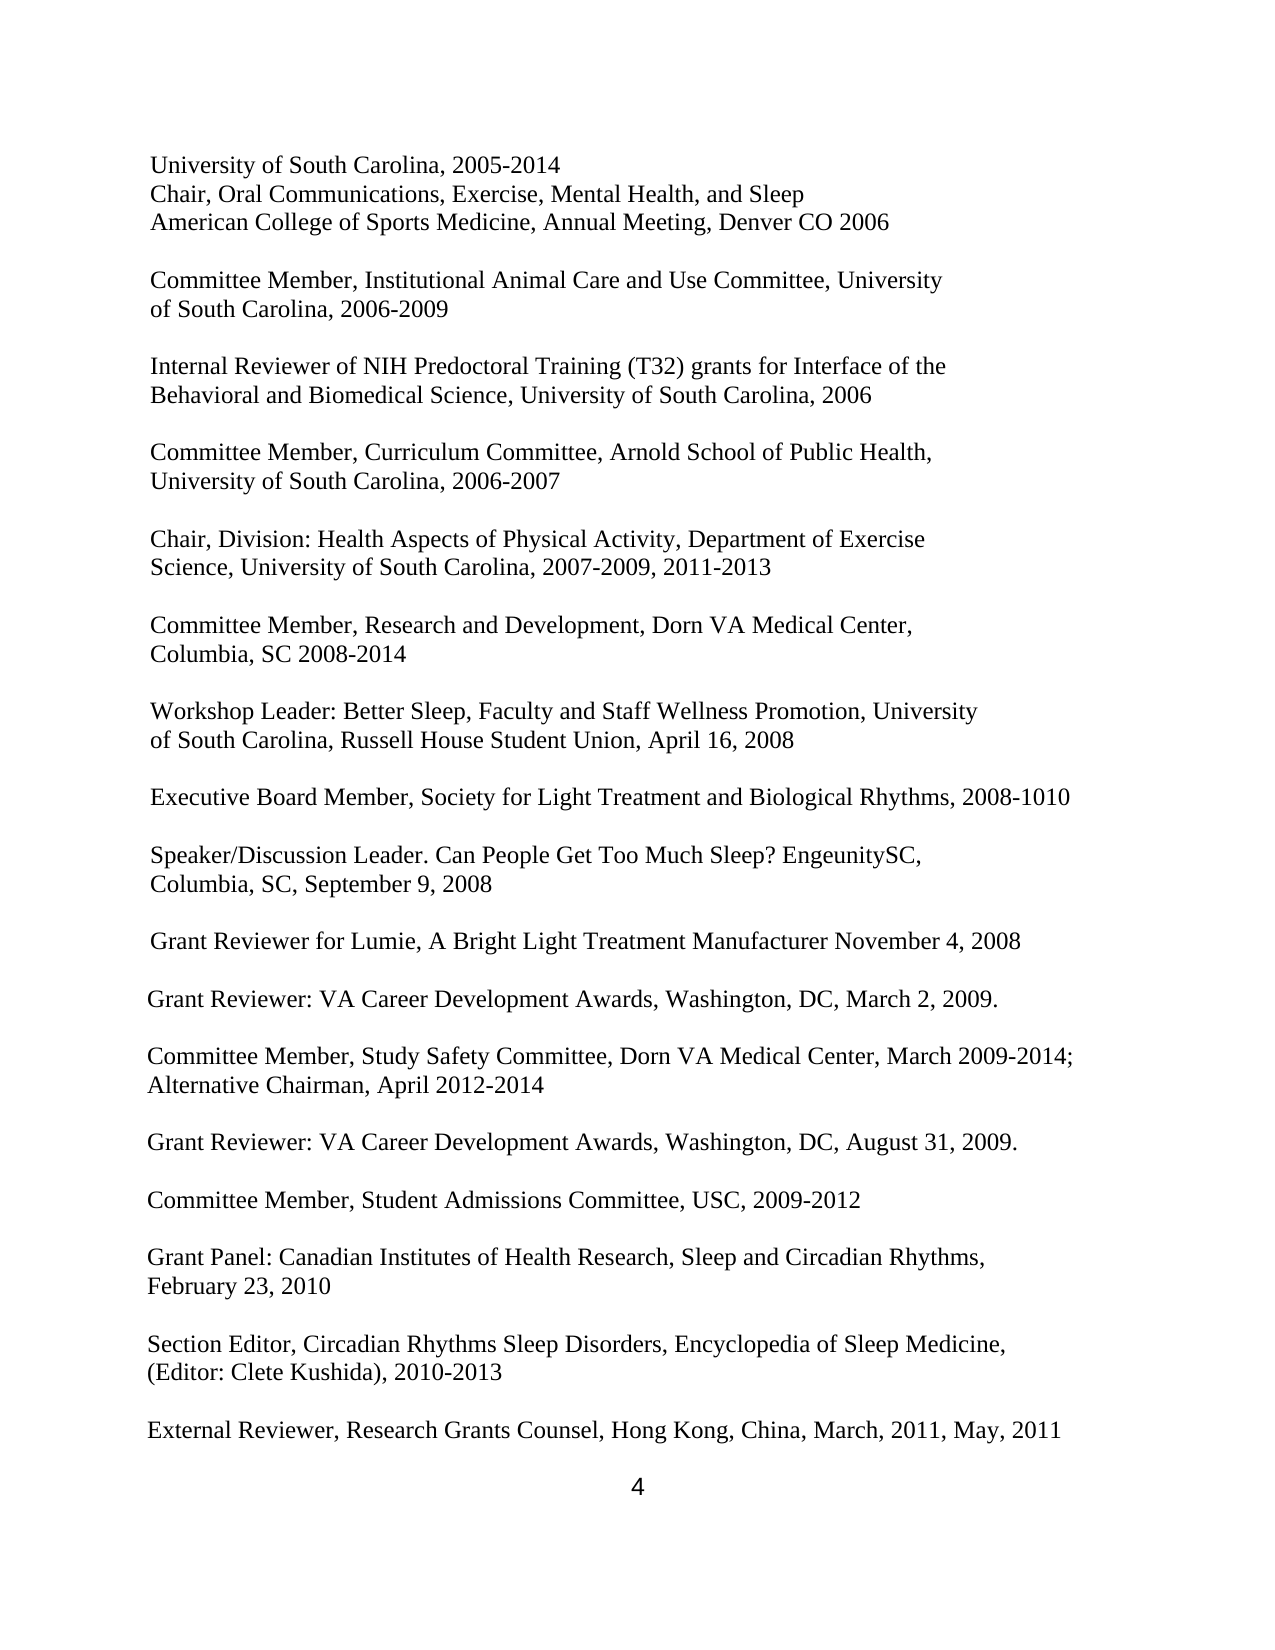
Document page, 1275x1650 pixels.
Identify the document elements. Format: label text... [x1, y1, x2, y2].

text Alternative Chairman, April 2012-2014 [141, 1070, 1125, 1099]
text Columbia, SC 2008-2014 [150, 639, 1125, 667]
text (Editor: Clete Kushida), 2010-2013 [141, 1357, 1125, 1386]
text Committee Member, Research and Development, Dorn VA Medical Center, [150, 610, 1125, 639]
text February 23, 2010 [141, 1271, 1125, 1300]
text Chair, Oral Communications, Exercise, Mental Health, and Sleep [150, 179, 1125, 207]
text Behavioral and Biomedical Science, University of South Carolina, 2006 [150, 380, 1125, 409]
text of South Carolina, Russell House Student Union, April 16, 2008 [150, 725, 1125, 754]
text Grant Reviewer: VA Career Development Awards, Washington, DC, March 2, 2009. [141, 984, 1125, 1012]
text Grant Reviewer for Lumie, A Bright Light Treatment Manufacturer November 4, 2008 [150, 926, 1125, 955]
text American College of Sports Medicine, Annual Meeting, Denver CO 2006 [150, 207, 1125, 236]
text Grant Panel: Canadian Institutes of Health Research, Sleep and Circadian Rhythms, [141, 1242, 1125, 1271]
text Speaker/Discussion Leader. Can People Get Too Much Sleep? EngeunitySC, [150, 840, 1125, 869]
text Grant Reviewer: VA Career Development Awards, Washington, DC, August 31, 2009. [141, 1127, 1125, 1156]
text University of South Carolina, 2005-2014 [150, 150, 1125, 179]
text Committee Member, Student Admissions Committee, USC, 2009-2012 [141, 1185, 1125, 1214]
text Committee Member, Study Safety Committee, Dorn VA Medical Center, March 2009-2014; [141, 1041, 1125, 1070]
text Workshop Leader: Better Sleep, Faculty and Staff Wellness Promotion, University [150, 696, 1125, 725]
text of South Carolina, 2006-2009 [150, 294, 1125, 322]
text Executive Board Member, Society for Light Treatment and Biological Rhythms, 2008-1010 [150, 782, 1125, 811]
text Chair, Division: Health Aspects of Physical Activity, Department of Exercise [150, 524, 1125, 552]
text Section Editor, Circadian Rhythms Sleep Disorders, Encyclopedia of Sleep Medicine, [141, 1329, 1125, 1357]
text Internal Reviewer of NIH Predoctoral Training (T32) grants for Interface of the [150, 351, 1125, 380]
text Committee Member, Institutional Animal Care and Use Committee, University [150, 265, 1125, 294]
text Committee Member, Curriculum Committee, Arnold School of Public Health, [150, 437, 1125, 466]
text Science, University of South Carolina, 2007-2009, 2011-2013 [150, 552, 1125, 581]
text Columbia, SC, September 9, 2008 [150, 869, 1125, 897]
text University of South Carolina, 2006-2007 [150, 466, 1125, 495]
text External Reviewer, Research Grants Counsel, Hong Kong, China, March, 2011, May, 2011 [141, 1415, 1125, 1444]
